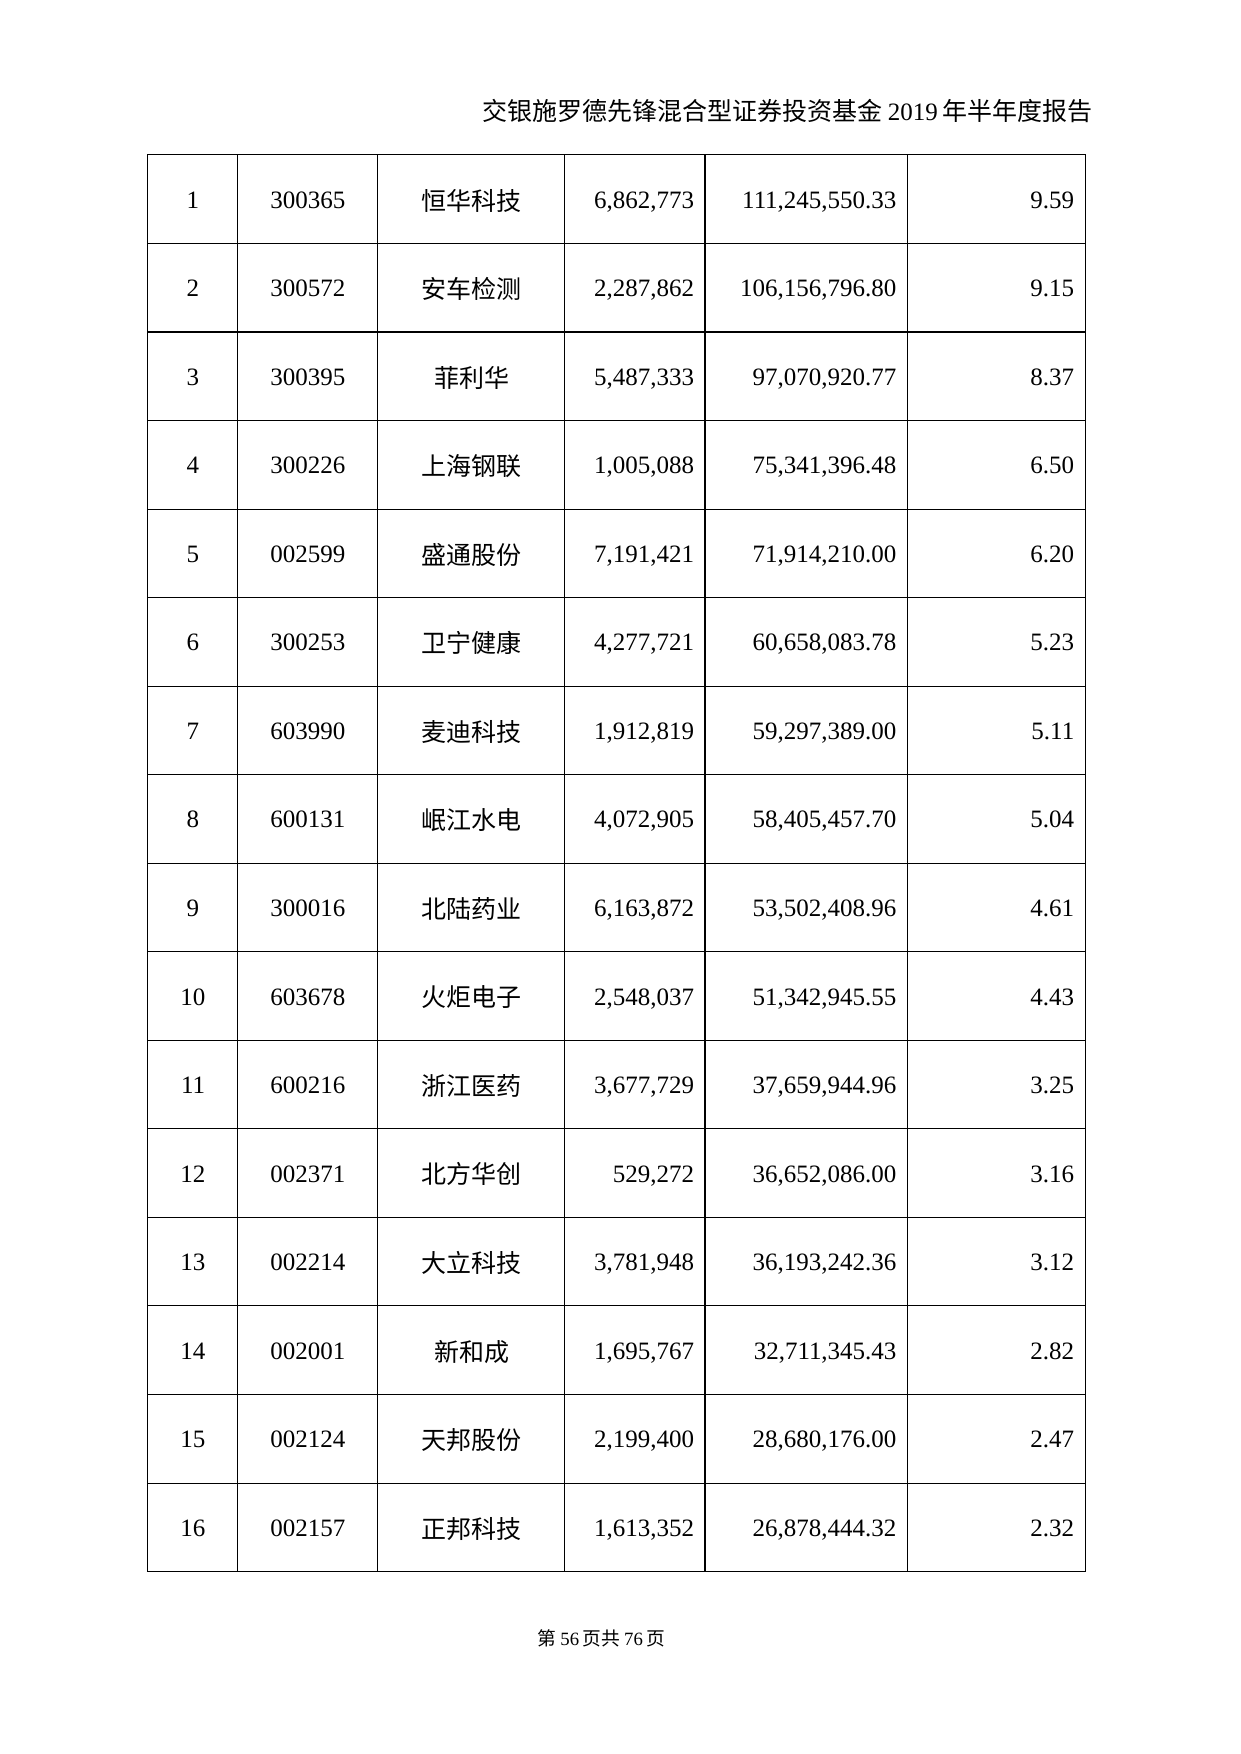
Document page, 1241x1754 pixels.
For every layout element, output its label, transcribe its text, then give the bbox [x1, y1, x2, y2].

table_cell 岷江水电 [378, 775, 564, 863]
table_cell 1,695,767 [565, 1306, 704, 1394]
table_cell 603678 [238, 952, 377, 1040]
table_cell 002124 [238, 1395, 377, 1482]
table_cell 3,677,729 [565, 1041, 704, 1128]
table_cell 浙江医药 [378, 1041, 564, 1128]
table_cell 9.15 [908, 244, 1085, 331]
table_cell 4 [148, 421, 237, 508]
table_cell 北陆药业 [378, 864, 564, 951]
table_cell 53,502,408.96 [706, 864, 907, 951]
table_cell 600131 [238, 775, 377, 863]
table_cell 4.61 [908, 864, 1085, 951]
table_cell 3.12 [908, 1218, 1085, 1305]
table_cell 26,878,444.32 [706, 1484, 907, 1571]
table_cell 75,341,396.48 [706, 421, 907, 508]
table_cell 10 [148, 952, 237, 1040]
table_cell 36,652,086.00 [706, 1129, 907, 1217]
table_cell 111,245,550.33 [706, 155, 907, 243]
table_cell 安车检测 [378, 244, 564, 331]
table_cell 1 [148, 155, 237, 243]
table_cell 1,005,088 [565, 421, 704, 508]
table_cell 6,862,773 [565, 155, 704, 243]
table_cell 火炬电子 [378, 952, 564, 1040]
table_cell 2,287,862 [565, 244, 704, 331]
table_cell 2,199,400 [565, 1395, 704, 1482]
table_cell 8.37 [908, 333, 1085, 420]
table_cell 2.47 [908, 1395, 1085, 1482]
table_cell 51,342,945.55 [706, 952, 907, 1040]
table_cell 300226 [238, 421, 377, 508]
table_cell 3.16 [908, 1129, 1085, 1217]
table_cell 4,277,721 [565, 598, 704, 686]
table_cell 36,193,242.36 [706, 1218, 907, 1305]
table_cell 9 [148, 864, 237, 951]
table_cell 8 [148, 775, 237, 863]
table_cell 529,272 [565, 1129, 704, 1217]
table_cell 3.25 [908, 1041, 1085, 1128]
table_cell 002214 [238, 1218, 377, 1305]
table_cell 天邦股份 [378, 1395, 564, 1482]
table_cell 300016 [238, 864, 377, 951]
table_cell 28,680,176.00 [706, 1395, 907, 1482]
table_cell 3 [148, 333, 237, 420]
table_cell 002157 [238, 1484, 377, 1571]
table_cell 300395 [238, 333, 377, 420]
table_cell 15 [148, 1395, 237, 1482]
table_cell 60,658,083.78 [706, 598, 907, 686]
table_cell 37,659,944.96 [706, 1041, 907, 1128]
table_cell 13 [148, 1218, 237, 1305]
table_cell 9.59 [908, 155, 1085, 243]
table_cell 71,914,210.00 [706, 510, 907, 597]
table_cell 603990 [238, 687, 377, 774]
table_cell 300365 [238, 155, 377, 243]
table_cell 菲利华 [378, 333, 564, 420]
table_cell 麦迪科技 [378, 687, 564, 774]
table_cell 002371 [238, 1129, 377, 1217]
table_cell 新和成 [378, 1306, 564, 1394]
table_cell 大立科技 [378, 1218, 564, 1305]
table_cell 14 [148, 1306, 237, 1394]
table_cell 97,070,920.77 [706, 333, 907, 420]
table_cell 7,191,421 [565, 510, 704, 597]
table_cell 5.04 [908, 775, 1085, 863]
table_cell 4.43 [908, 952, 1085, 1040]
table_cell 002599 [238, 510, 377, 597]
table_cell 32,711,345.43 [706, 1306, 907, 1394]
table_cell 5,487,333 [565, 333, 704, 420]
table_cell 2,548,037 [565, 952, 704, 1040]
table_cell 600216 [238, 1041, 377, 1128]
table_cell 300572 [238, 244, 377, 331]
table_cell 6.50 [908, 421, 1085, 508]
table_cell 16 [148, 1484, 237, 1571]
table_cell 正邦科技 [378, 1484, 564, 1571]
table_cell 1,613,352 [565, 1484, 704, 1571]
table_cell 7 [148, 687, 237, 774]
table_cell 卫宁健康 [378, 598, 564, 686]
table_cell 2.82 [908, 1306, 1085, 1394]
table_cell 002001 [238, 1306, 377, 1394]
table_cell 12 [148, 1129, 237, 1217]
table_cell 5 [148, 510, 237, 597]
table_cell 300253 [238, 598, 377, 686]
table_cell 盛通股份 [378, 510, 564, 597]
table_cell 1,912,819 [565, 687, 704, 774]
table_cell 6.20 [908, 510, 1085, 597]
table_cell 4,072,905 [565, 775, 704, 863]
table_cell 6,163,872 [565, 864, 704, 951]
table_cell 2.32 [908, 1484, 1085, 1571]
table_cell 3,781,948 [565, 1218, 704, 1305]
table_cell 5.11 [908, 687, 1085, 774]
table_cell 北方华创 [378, 1129, 564, 1217]
table_cell 5.23 [908, 598, 1085, 686]
table_cell 11 [148, 1041, 237, 1128]
table_cell 恒华科技 [378, 155, 564, 243]
table_cell 上海钢联 [378, 421, 564, 508]
table_cell 6 [148, 598, 237, 686]
table_cell 106,156,796.80 [706, 244, 907, 331]
table_cell 58,405,457.70 [706, 775, 907, 863]
table_cell 59,297,389.00 [706, 687, 907, 774]
table_cell 2 [148, 244, 237, 331]
